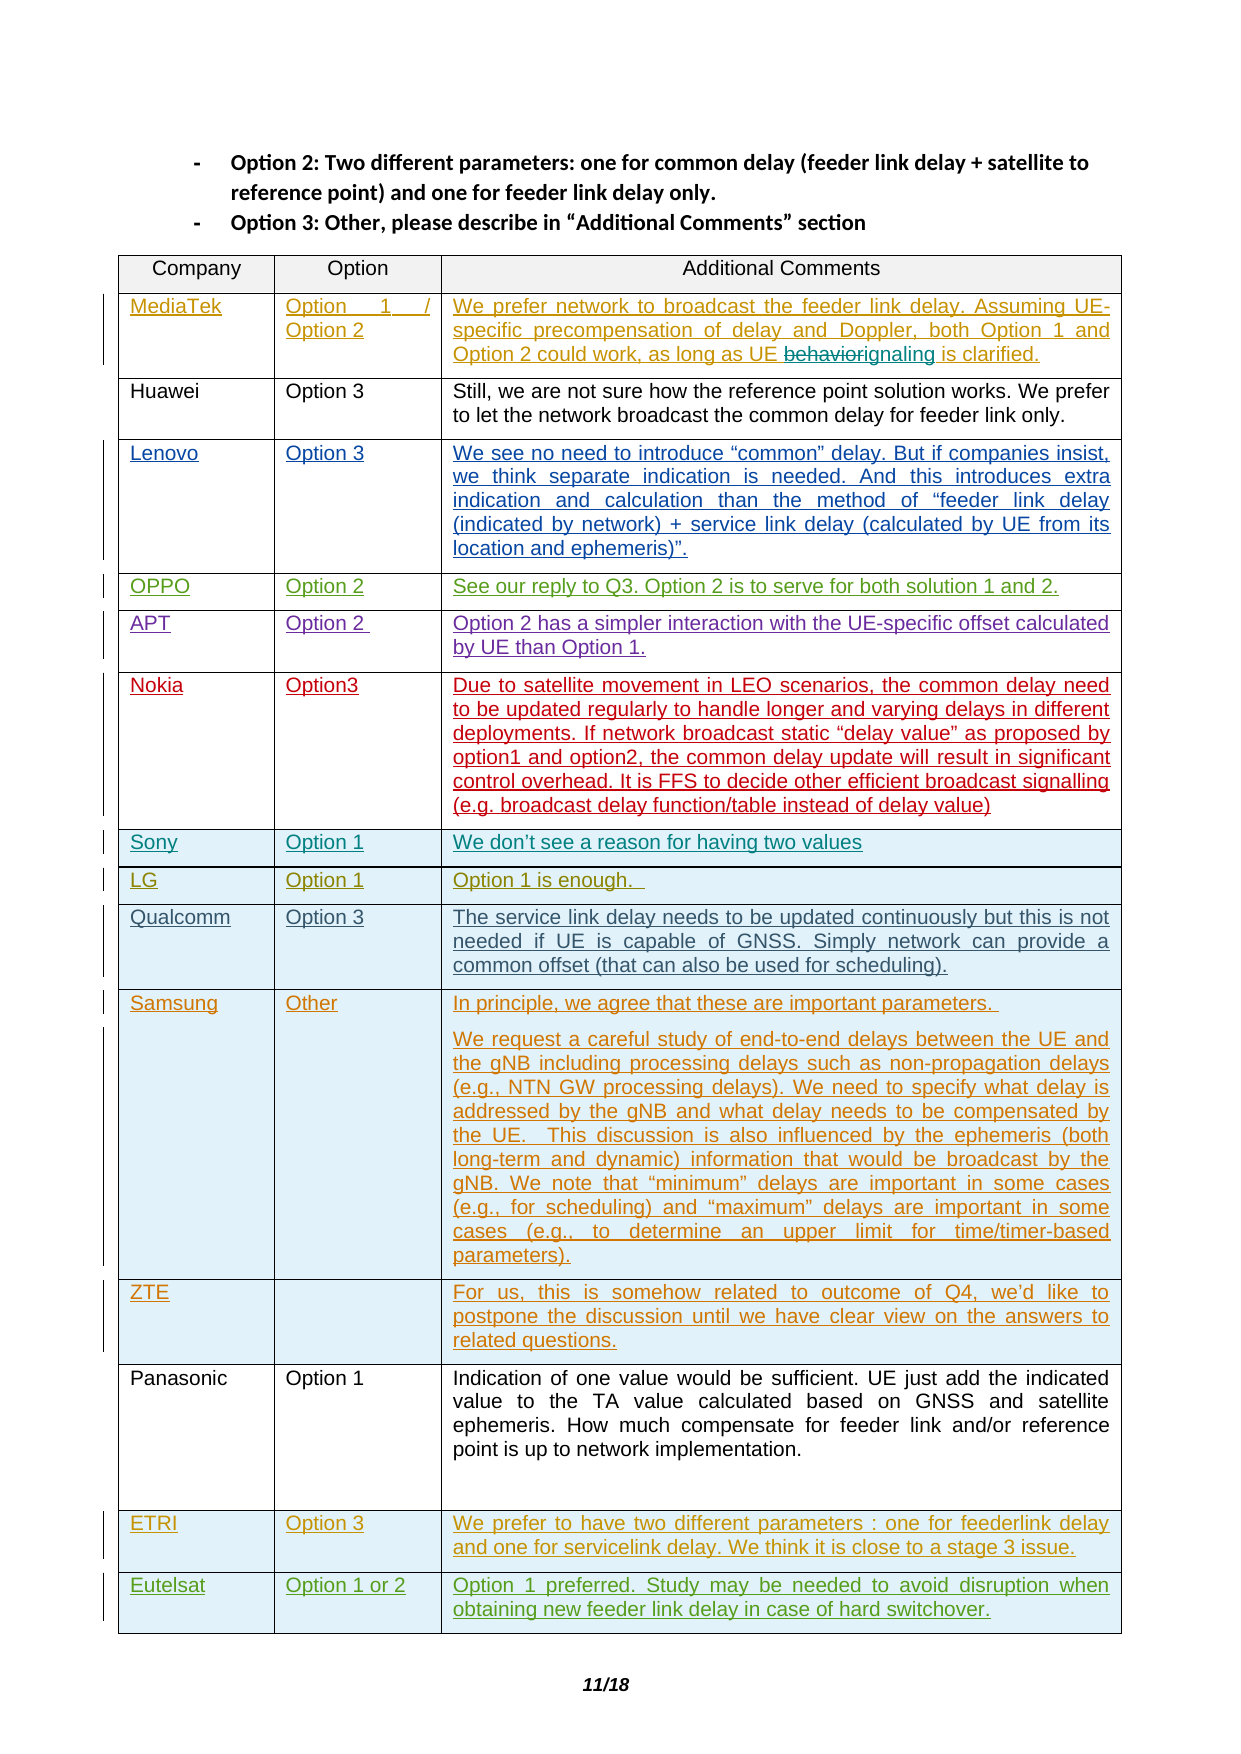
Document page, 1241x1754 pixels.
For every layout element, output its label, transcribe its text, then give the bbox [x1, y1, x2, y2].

table_cell [275, 574, 441, 610]
table_cell [119, 611, 274, 672]
table_cell [442, 440, 1121, 573]
table_cell Indication of one value would be sufficient. UE just add the indicated value to the TA value calculated based on GNSS and satellite ephemeris. How much compensate for feeder link and/or reference point is up to network implementation. [442, 1365, 1121, 1510]
list Option 3: Other, please describe in “Additional Comments” section [193, 208, 1122, 236]
table_cell Still, we are not sure how the reference point solution works. We prefer to let the network broadcast the common delay for feeder link only. [442, 379, 1121, 439]
table_cell [275, 294, 441, 378]
table_cell [119, 673, 274, 829]
table_cell Option 3 [275, 379, 441, 439]
table_cell [442, 574, 1121, 610]
table_cell Panasonic [119, 1365, 274, 1510]
table_cell [442, 294, 1121, 378]
table_cell [119, 440, 274, 573]
table_header Company [119, 256, 274, 292]
table_cell Huawei [119, 379, 274, 439]
table_cell [119, 294, 274, 378]
table_header Option [275, 256, 441, 292]
list Option 2: Two different parameters: one for common delay (feeder link delay + satellite to reference point) and one for feeder link delay only. [193, 148, 1122, 206]
table_header Additional Comments [442, 256, 1121, 292]
table_cell [442, 611, 1121, 672]
table_cell [275, 440, 441, 573]
table_cell [275, 673, 441, 829]
table_cell Option 1 [275, 1365, 441, 1510]
table_cell [442, 673, 1121, 829]
table_cell [119, 574, 274, 610]
table_cell [275, 611, 441, 672]
